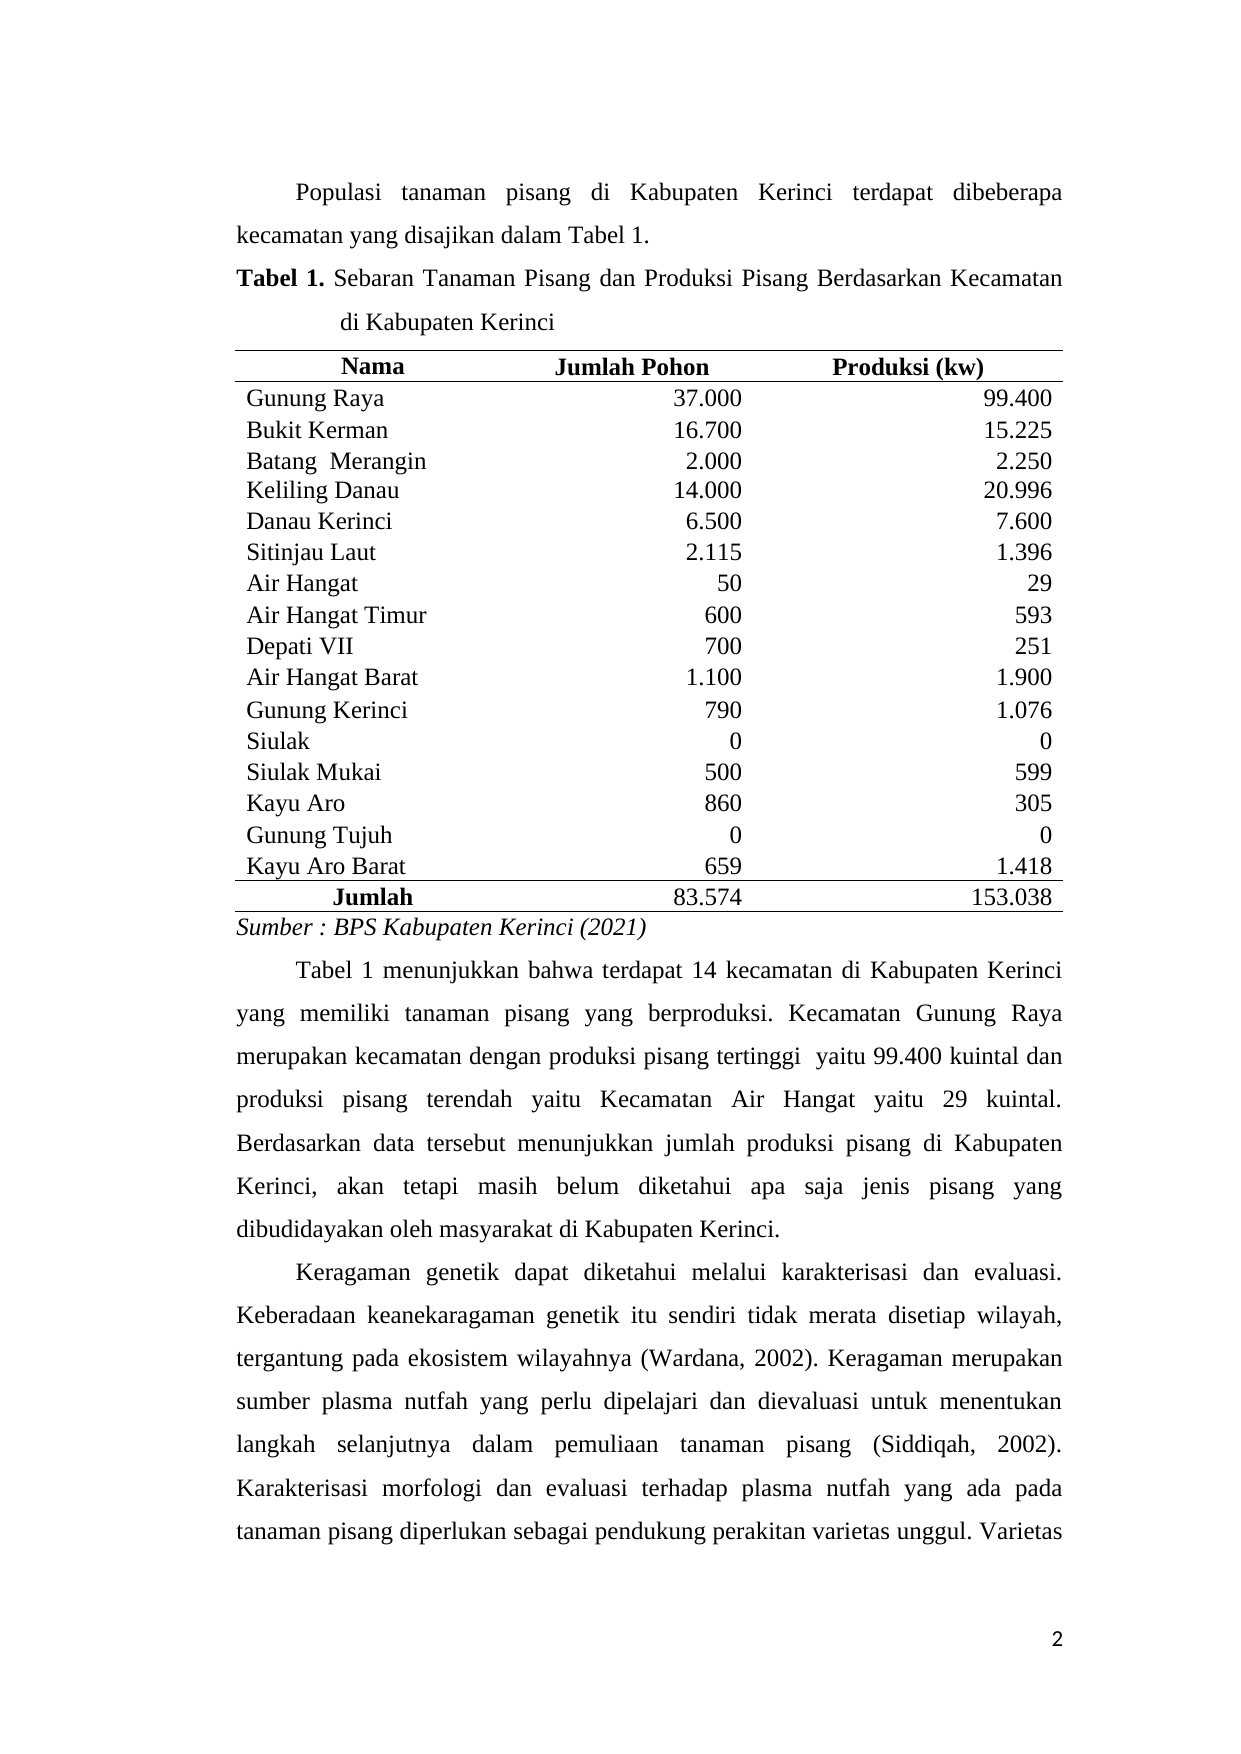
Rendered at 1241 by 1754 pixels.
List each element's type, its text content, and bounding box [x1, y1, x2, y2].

table_cell 153.038 [753, 881, 1063, 911]
table_cell 29 [753, 566, 1063, 597]
table_cell 37.000 [511, 382, 753, 412]
table_cell Air Hangat Timur [235, 597, 511, 628]
table_cell 2.000 [511, 444, 753, 475]
table_cell Siulak Mukai [235, 755, 511, 786]
table_cell Kayu Aro [235, 786, 511, 817]
table_cell 700 [511, 629, 753, 660]
table_cell Depati VII [235, 629, 511, 660]
table_cell 2.115 [511, 535, 753, 566]
table_cell Danau Kerinci [235, 504, 511, 535]
table_cell 1.418 [753, 849, 1063, 880]
table_cell Air Hangat [235, 566, 511, 597]
table_cell 15.225 [753, 412, 1063, 443]
table_cell 16.700 [511, 412, 753, 443]
table_cell 790 [511, 691, 753, 723]
table_header Nama [235, 351, 511, 381]
table_cell 1.100 [511, 660, 753, 691]
table_cell 6.500 [511, 504, 753, 535]
table_cell 1.900 [753, 660, 1063, 691]
table_cell 305 [753, 786, 1063, 817]
table_cell Gunung Raya [235, 382, 511, 412]
table_cell 599 [753, 755, 1063, 786]
text Sumber : BPS Kabupaten Kerinci (2021) [236, 912, 1063, 941]
table_cell 251 [753, 629, 1063, 660]
table_cell 7.600 [753, 504, 1063, 535]
table_cell 659 [511, 849, 753, 880]
table_cell 14.000 [511, 475, 753, 503]
table_cell 83.574 [511, 881, 753, 911]
table_header Jumlah Pohon [511, 351, 753, 381]
table_cell 0 [511, 817, 753, 848]
table_cell Gunung Kerinci [235, 691, 511, 723]
table_cell 600 [511, 597, 753, 628]
table_header Produksi (kw) [753, 351, 1063, 381]
table_cell 0 [753, 817, 1063, 848]
table_cell 593 [753, 597, 1063, 628]
table_cell 0 [511, 724, 753, 755]
table_cell Keliling Danau [235, 475, 511, 503]
table_cell 20.996 [753, 475, 1063, 503]
table_cell Bukit Kerman [235, 412, 511, 443]
text Tabel 1 menunjukkan bahwa terdapat 14 kecamatan di Kabupaten Kerinci yang memiliki tanaman pisang yang berproduksi. Kecamatan Gunung Raya merupakan kecamatan dengan produksi pisang tertinggi yaitu 99.400 kuintal dan produksi pisang terendah yaitu Kecamatan Air Hangat yaitu 29 kuintal. Berdasarkan data tersebut menunjukkan jumlah produksi pisang di Kabupaten Kerinci, akan tetapi masih belum diketahui apa saja jenis pisang yang dibudidayakan oleh masyarakat di Kabupaten Kerinci. [236, 955, 1063, 1243]
table_cell 1.076 [753, 691, 1063, 723]
table_cell Jumlah [235, 881, 511, 911]
table_cell Siulak [235, 724, 511, 755]
text Populasi tanaman pisang di Kabupaten Kerinci terdapat dibeberapa kecamatan yang disajikan dalam Tabel 1. [236, 177, 1063, 249]
table_cell 2.250 [753, 444, 1063, 475]
table_cell Gunung Tujuh [235, 817, 511, 848]
table_cell 99.400 [753, 382, 1063, 412]
table_cell Sitinjau Laut [235, 535, 511, 566]
table_cell 50 [511, 566, 753, 597]
table_cell 500 [511, 755, 753, 786]
table_cell 1.396 [753, 535, 1063, 566]
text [236, 1257, 1063, 1544]
table_cell Kayu Aro Barat [235, 849, 511, 880]
table_cell 0 [753, 724, 1063, 755]
table_cell Batang Merangin [235, 444, 511, 475]
table_cell 860 [511, 786, 753, 817]
table_cell Air Hangat Barat [235, 660, 511, 691]
text Tabel 1. Sebaran Tanaman Pisang dan Produksi Pisang Berdasarkan Kecamatan di Kabupaten Kerinci [236, 263, 1063, 335]
